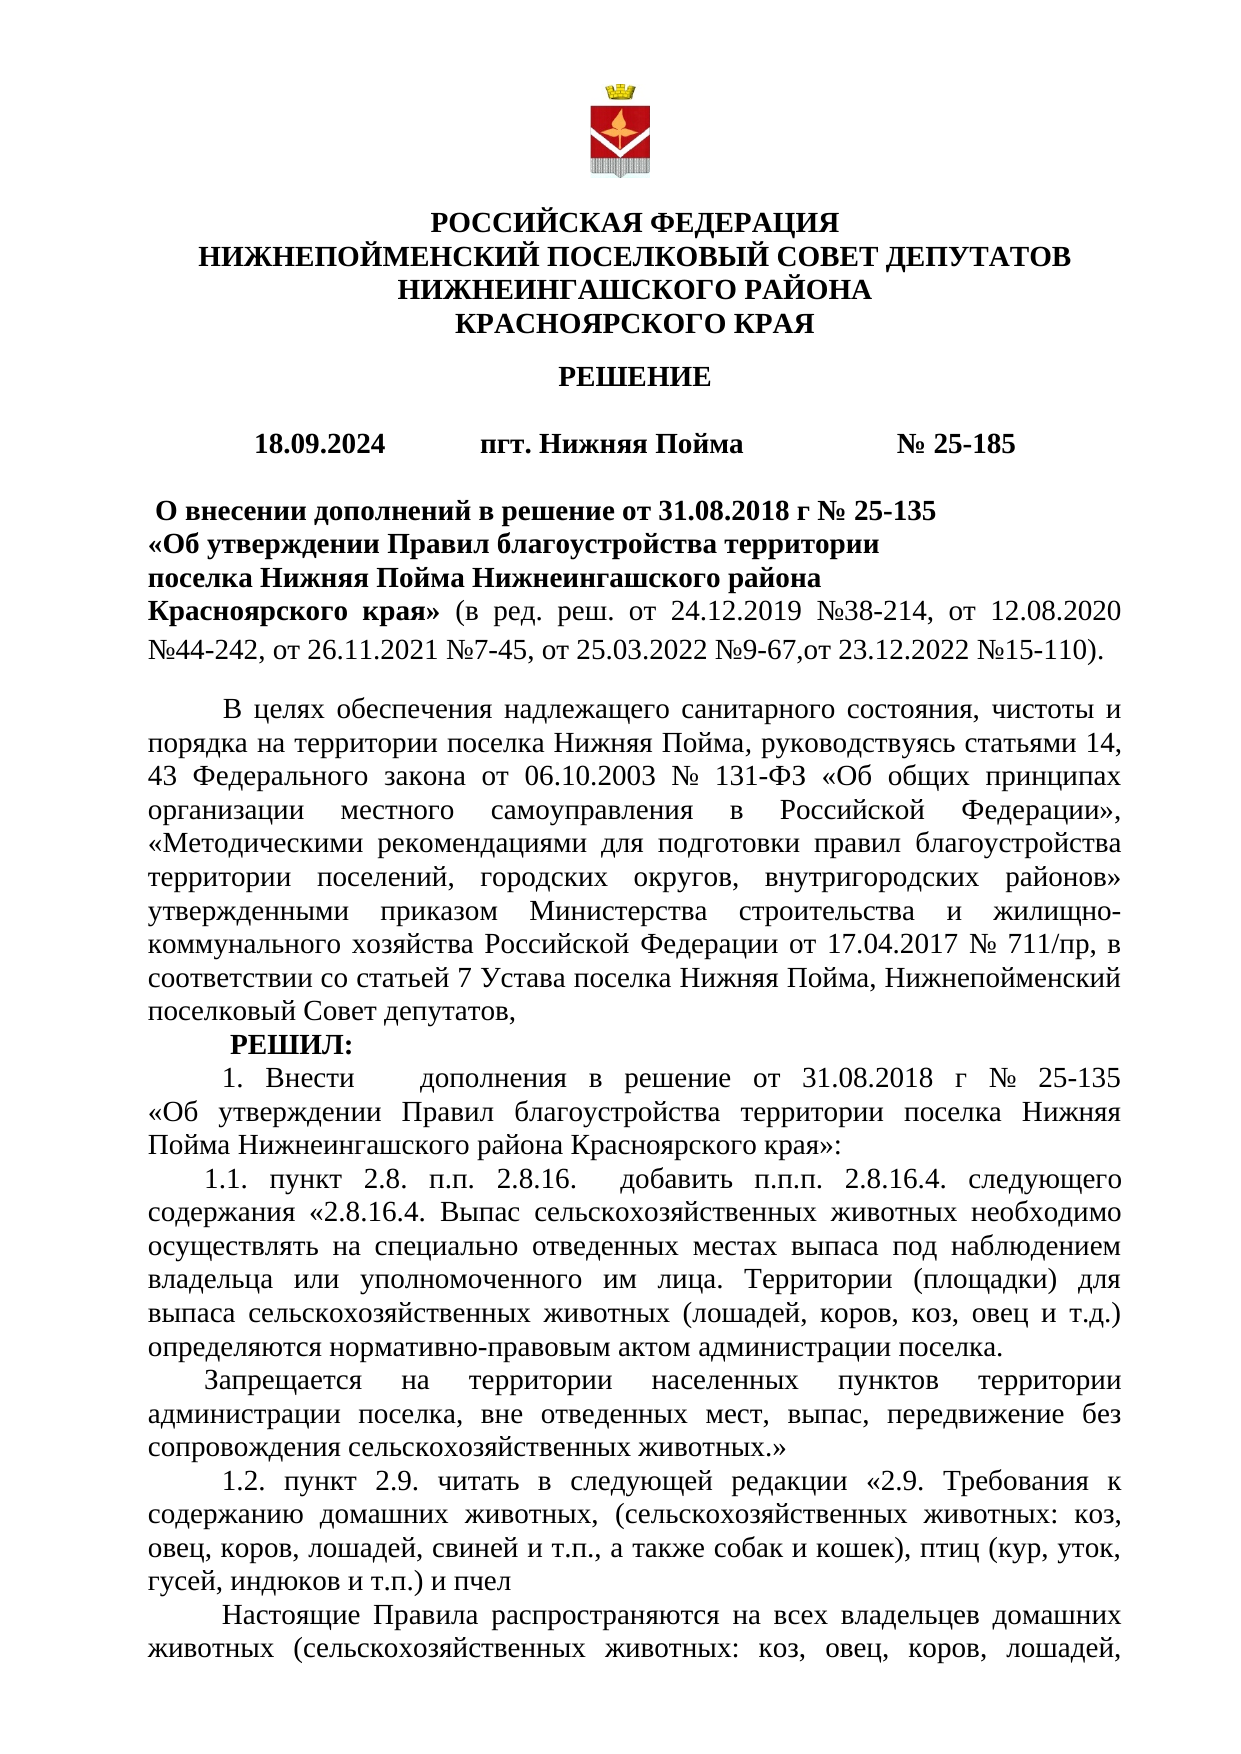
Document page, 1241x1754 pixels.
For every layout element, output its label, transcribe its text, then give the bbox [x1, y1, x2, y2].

text 1.1. пункт 2.8. п.п. 2.8.16. добавить п.п.п. 2.8.16.4. следующего содержания «2.8.16.4. Выпас сельскохозяйственных животных необходимо осуществлять на специально отведенных местах выпаса под наблюдением владельца или уполномоченного им лица. Территории (площадки) для выпаса сельскохозяйственных животных (лошадей, коров, коз, овец и т.д.) определяются нормативно-правовым актом администрации поселка. [148, 1161, 1122, 1362]
title В целях обеспечения надлежащего санитарного состояния, чистоты и порядка на территории поселка Нижняя Пойма, руководствуясь статьями 14, 43 Федерального закона от 06.10.2003 № 131-ФЗ «Об общих принципах организации местного самоуправления в Российской Федерации», «Методическими рекомендациями для подготовки правил благоустройства территории поселений, городских округов, внутригородских районов» утвержденными приказом Министерства строительства и жилищно-коммунального хозяйства Российской Федерации от 17.04.2017 № 711/пр, в соответствии со статьей 7 Устава поселка Нижняя Пойма, Нижнепойменский поселковый Совет депутатов, [148, 691, 1122, 1027]
text РЕШЕНИЕ [148, 359, 1122, 392]
picture [590, 84, 650, 178]
subtitle поселка Нижняя Пойма Нижнеингашского района [148, 560, 1122, 593]
text КРАСНОЯРСКОГО КРАЯ [148, 306, 1122, 339]
text 1.2. пункт 2.9. читать в следующей редакции «2.9. Требования к содержанию домашних животных, (сельскохозяйственных животных: коз, овец, коров, лошадей, свиней и т.п., а также собак и кошек), птиц (кур, уток, гусей, индюков и т.п.) и пчел [148, 1463, 1122, 1597]
title 1. Внести дополнения в решение от 31.08.2018 г № 25-135 «Об утверждении Правил благоустройства территории поселка Нижняя Пойма Нижнеингашского района Красноярского края»: [148, 1060, 1122, 1161]
title «Об утверждении Правил благоустройства территории [148, 526, 1122, 560]
text НИЖНЕПОЙМЕНСКИЙ ПОСЕЛКОВЫЙ СОВЕТ ДЕПУТАТОВ [148, 239, 1122, 272]
title О внесении дополнений в решение от 31.08.2018 г № 25-135 [148, 493, 1122, 526]
text РОССИЙСКАЯ ФЕДЕРАЦИЯ [148, 205, 1122, 239]
text Запрещается на территории населенных пунктов территории администрации поселка, вне отведенных мест, выпас, передвижение без сопровождения сельскохозяйственных животных.» [148, 1362, 1122, 1463]
text НИЖНЕИНГАШСКОГО РАЙОНА [148, 272, 1122, 306]
text 18.09.2024 пгт. Нижняя Пойма № 25-185 [148, 426, 1122, 459]
title РЕШИЛ: [148, 1027, 1122, 1060]
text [148, 1597, 1122, 1664]
text Красноярского края» (в ред. реш. от 24.12.2019 №38-214, от 12.08.2020 №44-242, от 26.11.2021 №7-45, от 25.03.2022 №9-67,от 23.12.2022 №15-110). [148, 593, 1122, 666]
